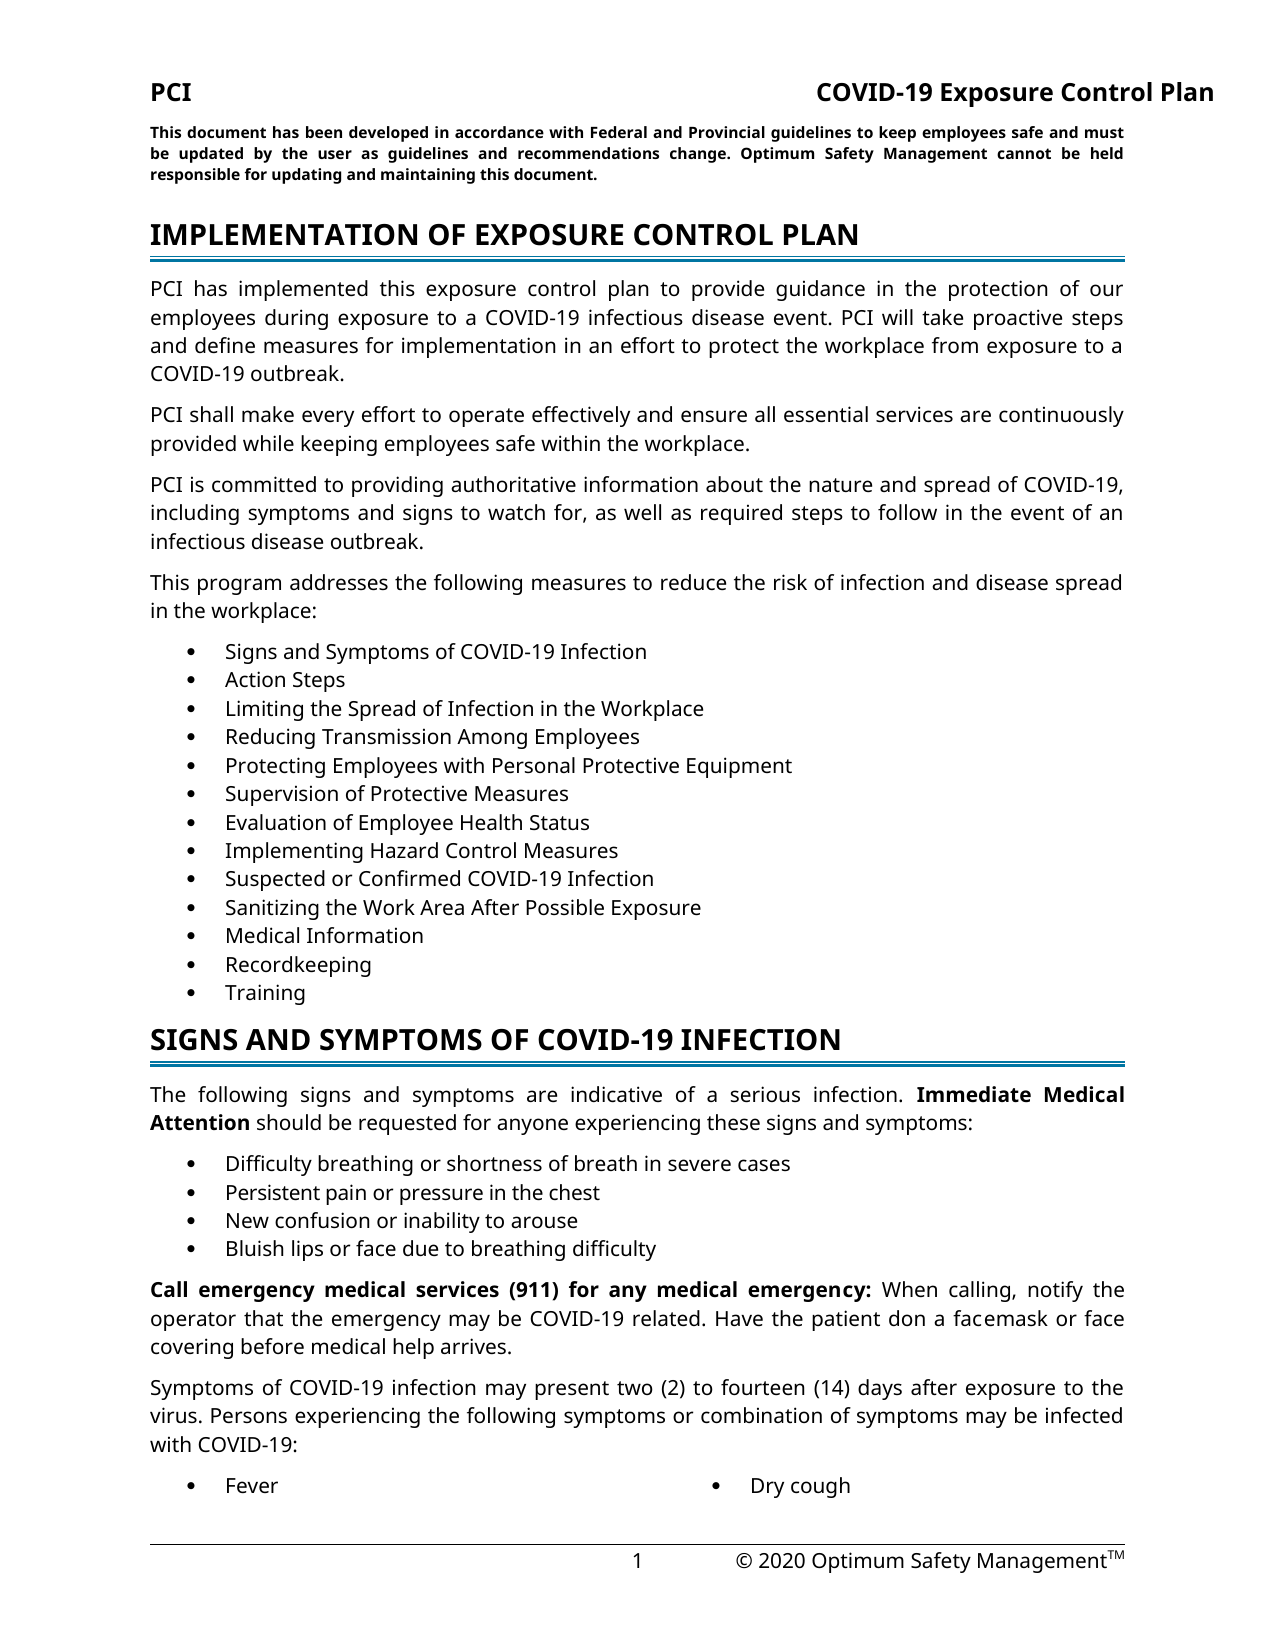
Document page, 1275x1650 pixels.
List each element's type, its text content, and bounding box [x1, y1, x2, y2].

list Reducing Transmission Among Employees [187, 722, 1125, 751]
list Difficulty breathing or shortness of breath in severe cases [187, 1149, 1125, 1178]
text Symptoms of COVID-19 infection may present two (2) to fourteen (14) days after exposure to the virus. Persons experiencing the following symptoms or combination of symptoms may be infected with COVID-19: [150, 1373, 1125, 1458]
list Medical Information [187, 921, 1125, 950]
list Evaluation of Employee Health Status [187, 808, 1125, 836]
list Signs and Symptoms of COVID-19 Infection [187, 637, 1125, 666]
list Supervision of Protective Measures [187, 779, 1125, 808]
text The following signs and symptoms are indicative of a serious infection. Immediate Medical Attention should be requested for anyone experiencing these signs and symptoms: [150, 1080, 1125, 1137]
text PCI shall make every effort to operate effectively and ensure all essential services are continuously provided while keeping employees safe within the workplace. [150, 401, 1125, 457]
subtitle Signs and Symptoms of COVID-19 Infection [150, 1019, 1125, 1061]
list Recordkeeping [187, 950, 1125, 978]
list Protecting Employees with Personal Protective Equipment [187, 751, 1125, 779]
list Fever [187, 1471, 600, 1499]
text PCI has implemented this exposure control plan to provide guidance in the protection of our employees during exposure to a COVID-19 infectious disease event. PCI will take proactive steps and define measures for implementation in an effort to protect the workplace from exposure to a COVID-19 outbreak. [150, 274, 1125, 388]
list Action Steps [187, 666, 1125, 694]
text PCI is committed to providing authoritative information about the nature and spread of COVID-19, including symptoms and signs to watch for, as well as required steps to follow in the event of an infectious disease outbreak. [150, 470, 1125, 555]
list Bluish lips or face due to breathing difficulty [187, 1234, 886, 1263]
list Suspected or Confirmed COVID-19 Infection [187, 864, 1125, 893]
list Training [187, 978, 1125, 1007]
text This program addresses the following measures to reduce the risk of infection and disease spread in the workplace: [150, 568, 1125, 624]
list Implementing Hazard Control Measures [187, 836, 1125, 864]
list Persistent pain or pressure in the chest [187, 1178, 886, 1206]
list New confusion or inability to arouse [187, 1206, 886, 1234]
text Call emergency medical services (911) for any medical emergency: When calling, notify the operator that the emergency may be COVID-19 related. Have the patient don a facemask or face covering before medical help arrives. [150, 1275, 1125, 1361]
list Dry cough [712, 1471, 1125, 1499]
subtitle Implementation of Exposure Control Plan [150, 214, 1125, 256]
list Sanitizing the Work Area After Possible Exposure [187, 893, 1125, 921]
list Limiting the Spread of Infection in the Workplace [187, 694, 1125, 722]
